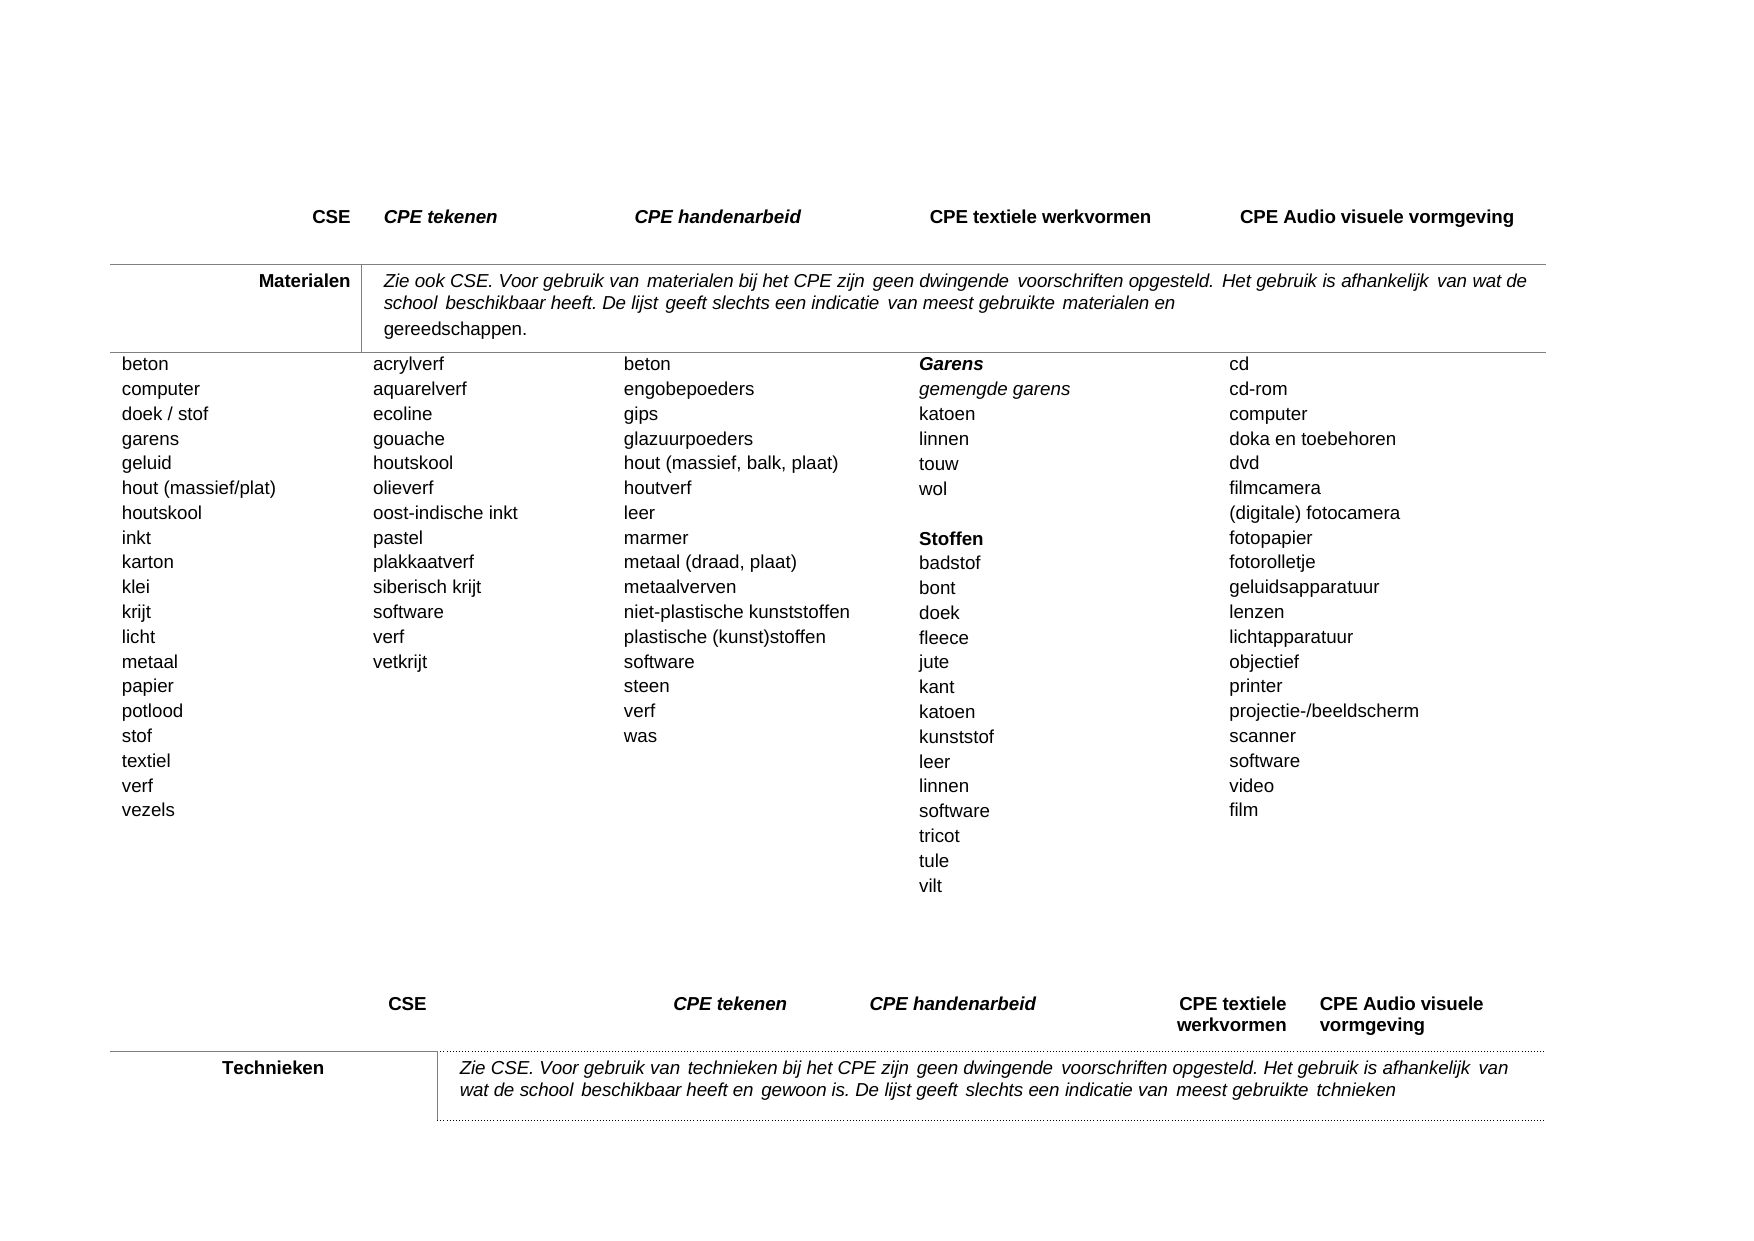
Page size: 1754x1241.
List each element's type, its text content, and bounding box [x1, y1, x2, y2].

table_header CPE textiele werkvormen [1049, 988, 1298, 1051]
table_header CPE tekenen [438, 988, 800, 1051]
table_cell Zie CSE. Voor gebruik van technieken bij het CPE zijn geen dwingende voorschriften opgesteld. Het gebruik is afhankelijk van wat de school beschikbaar heeft en gewoon is. De lijst geeft slechts een indicatie van meest gebruikte tchnieken [438, 1051, 1546, 1120]
table_cell cd cd-rom computer doka en toebehoren dvd filmcamera (digitale) fotocamera fotopapier fotorolletje geluidsapparatuur lenzen lichtapparatuur objectief printer projectie-/beeldscherm scanner software video film [1218, 353, 1546, 987]
table_header CPE tekenen [362, 200, 612, 264]
table_cell Zie ook CSE. Voor gebruik van materialen bij het CPE zijn geen dwingende voorschriften opgesteld. Het gebruik is afhankelijk van wat de school beschikbaar heeft. De lijst geeft slechts een indicatie van meest gebruikte materialen en gereedschappen. [362, 265, 1546, 352]
table_header CPE handenarbeid [613, 200, 908, 264]
table_cell Materialen [110, 265, 361, 352]
table_header CPE handenarbeid [800, 988, 1049, 1051]
table_cell beton computer doek / stof garens geluid hout (massief/plat) houtskool inkt karton klei krijt licht metaal papier potlood stof textiel verf vezels [110, 353, 362, 987]
table_cell Garens gemengde garens katoen linnen touw wol Stoffen badstof bont doek fleece jute kant katoen kunststof leer linnen software tricot tule vilt [908, 353, 1218, 987]
table_header CSE [110, 988, 438, 1051]
table_header CPE Audio visuele vormgeving [1298, 988, 1546, 1051]
table_cell acrylverf aquarelverf ecoline gouache houtskool olieverf oost-indische inkt pastel plakkaatverf siberisch krijt software verf vetkrijt [362, 353, 612, 987]
table_header CSE [110, 200, 362, 264]
table_cell Technieken [110, 1052, 437, 1120]
table_header CPE Audio visuele vormgeving [1218, 200, 1546, 264]
table_cell beton engobepoeders gips glazuurpoeders hout (massief, balk, plaat) houtverf leer marmer metaal (draad, plaat) metaalverven niet-plastische kunststoffen plastische (kunst)stoffen software steen verf was [613, 353, 908, 987]
table_header CPE textiele werkvormen [908, 200, 1218, 264]
